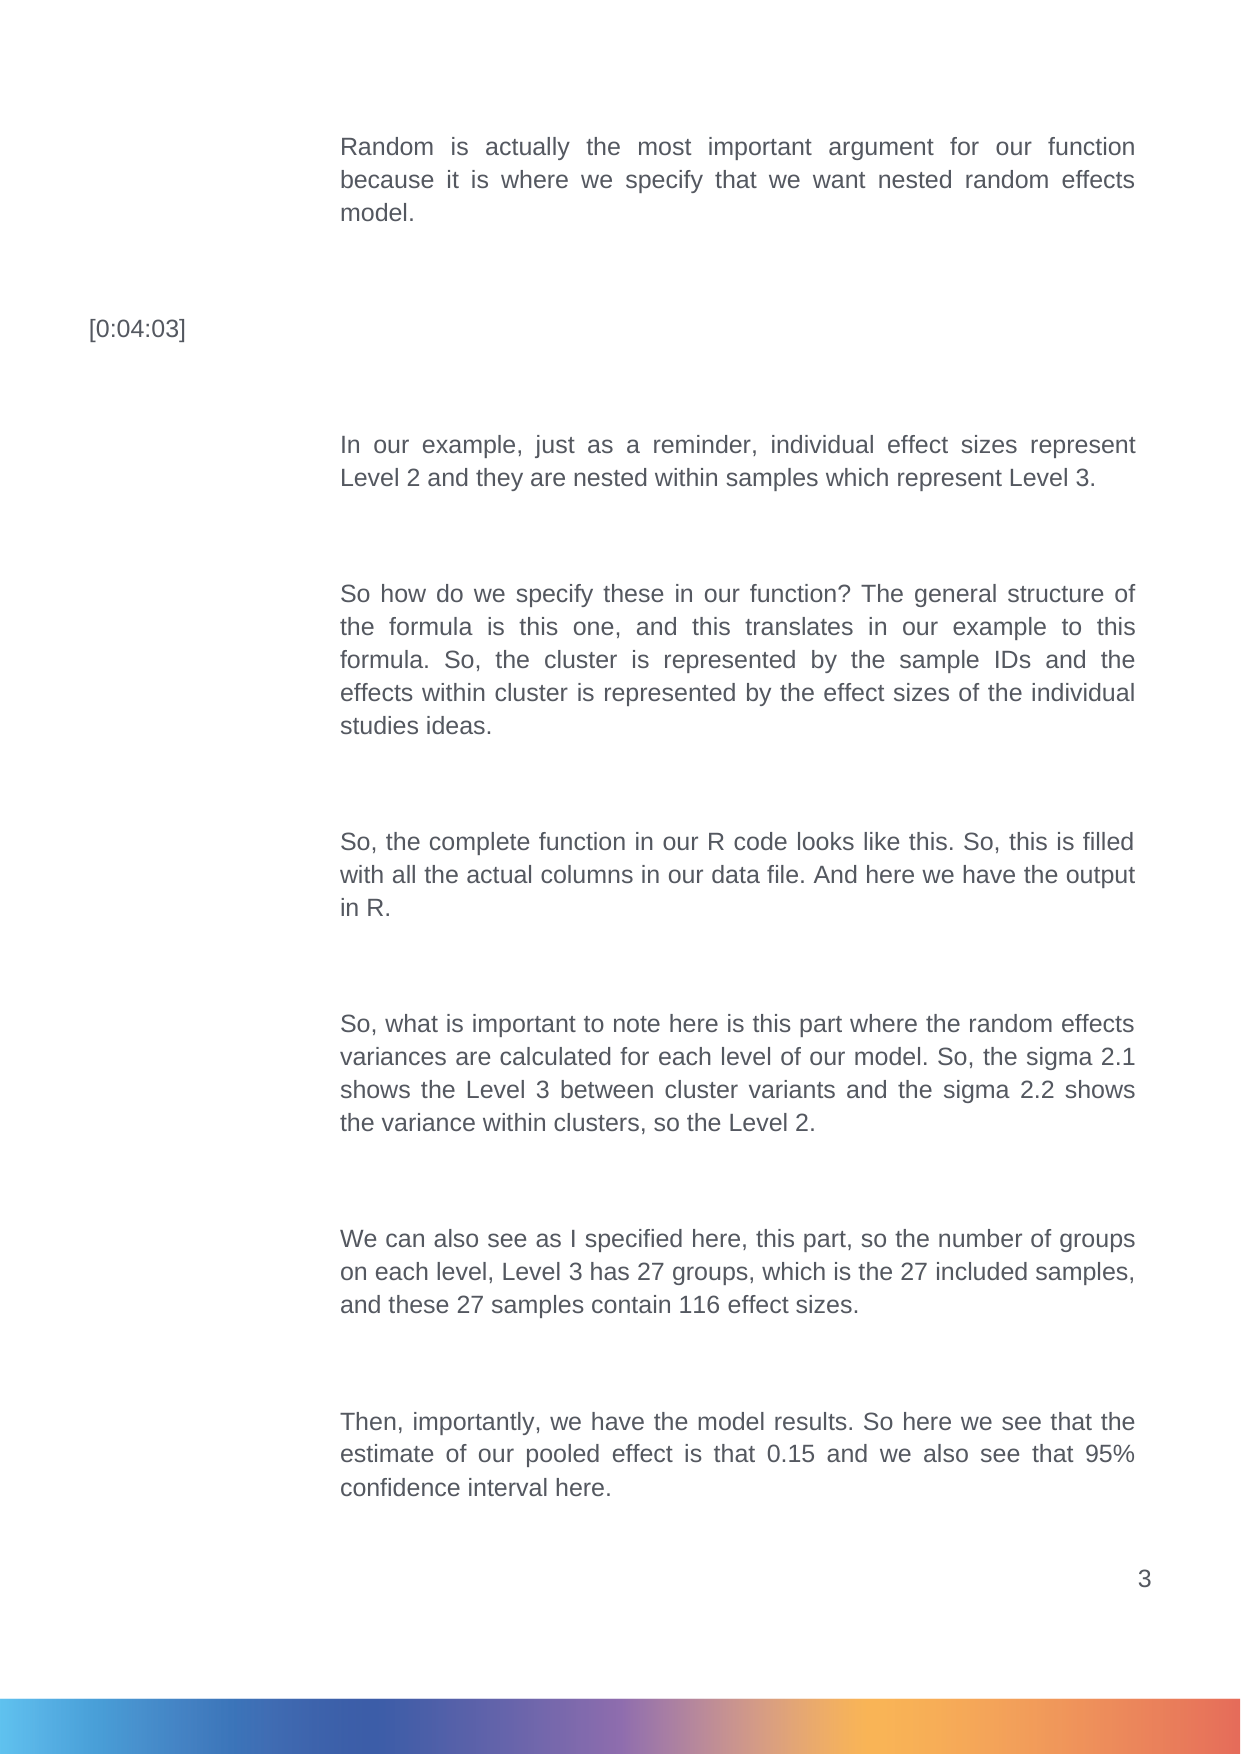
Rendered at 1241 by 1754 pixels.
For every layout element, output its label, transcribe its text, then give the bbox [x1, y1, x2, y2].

text Then, importantly, we have the model results. So here we see that the estimate of our pooled effect is that 0.15 and we also see that 95% confidence interval here. [89, 1406, 1137, 1501]
picture [0, 14, 1241, 1754]
text Random is actually the most important argument for our function because it is where we specify that we want nested random effects model. [89, 132, 1137, 227]
text In our example, just as a reminder, individual effect sizes represent Level 2 and they are nested within samples which represent Level 3. [89, 430, 1137, 492]
text [0:04:03] [89, 314, 1137, 343]
text So, the complete function in our R code looks like this. So, this is filled with all the actual columns in our data file. And here we have the output in R. [89, 827, 1137, 922]
text So, what is important to note here is this part where the random effects variances are calculated for each level of our model. So, the sigma 2.1 shows the Level 3 between cluster variants and the sigma 2.2 shows the variance within clusters, so the Level 2. [89, 1009, 1137, 1137]
text We can also see as I specified here, this part, so the number of groups on each level, Level 3 has 27 groups, which is the 27 included samples, and these 27 samples contain 116 effect sizes. [89, 1224, 1137, 1319]
text So how do we specify these in our function? The general structure of the formula is this one, and this translates in our example to this formula. So, the cluster is represented by the sample IDs and the effects within cluster is represented by the effect sizes of the individual studies ideas. [89, 579, 1137, 740]
